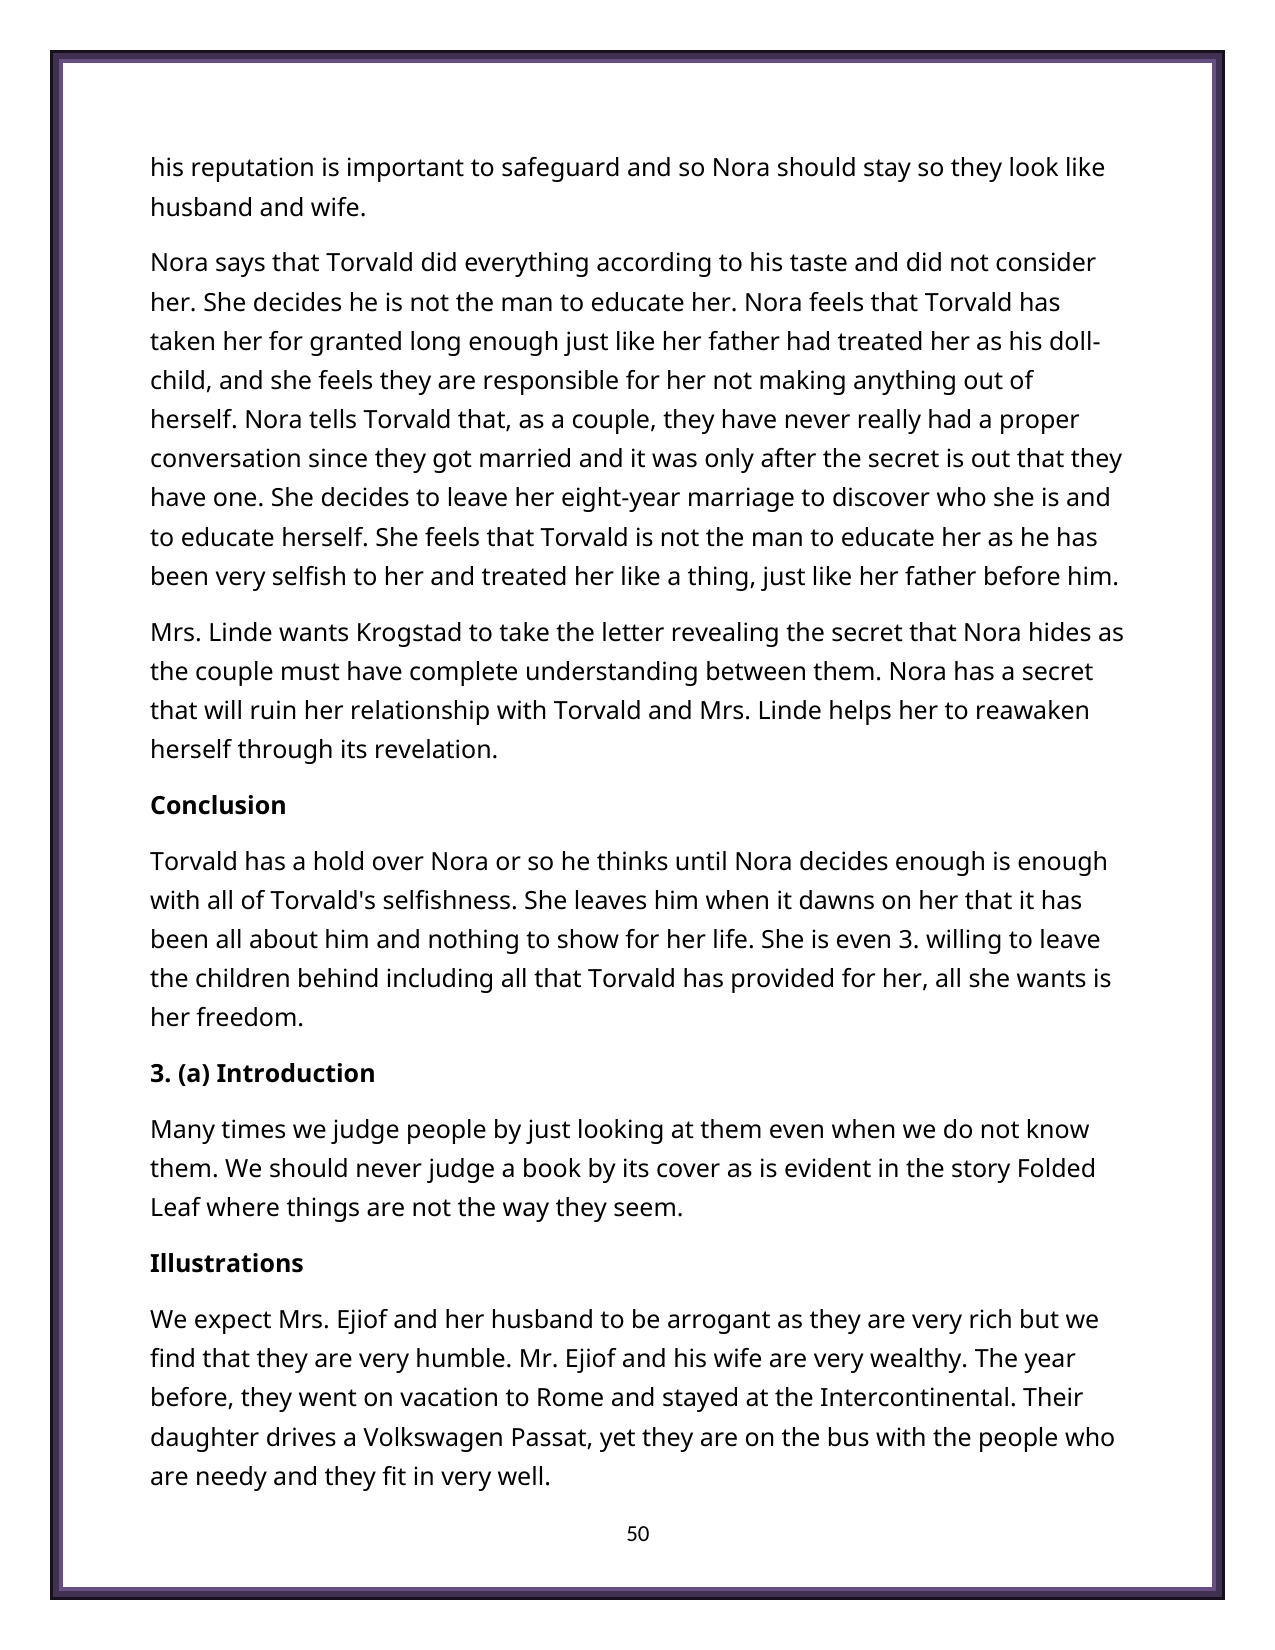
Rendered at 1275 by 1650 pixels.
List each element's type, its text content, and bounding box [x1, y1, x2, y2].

text Nora says that Torvald did everything according to his taste and did not consider her. She decides he is not the man to educate her. Nora feels that Torvald has taken her for granted long enough just like her father had treated her as his doll-child, and she feels they are responsible for her not making anything out of herself. Nora tells Torvald that, as a couple, they have never really had a proper conversation since they got married and it was only after the secret is out that they have one. She decides to leave her eight-year marriage to discover who she is and to educate herself. She feels that Torvald is not the man to educate her as he has been very selfish to her and treated her like a thing, just like her father before him. [150, 245, 1125, 592]
text Many times we judge people by just looking at them even when we do not know them. We should never judge a book by its cover as is evident in the story Folded Leaf where things are not the way they seem. [150, 1112, 1125, 1224]
text 3. (a) Introduction [150, 1056, 1125, 1090]
text Illustrations [150, 1246, 1125, 1280]
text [150, 150, 1125, 223]
text Conclusion [150, 787, 1125, 822]
text We expect Mrs. Ejiof and her husband to be arrogant as they are very rich but we find that they are very humble. Mr. Ejiof and his wife are very wealthy. The year before, they went on vacation to Rome and stayed at the Intercontinental. Their daughter drives a Volkswagen Passat, yet they are on the bus with the people who are needy and they fit in very well. [150, 1302, 1125, 1492]
text Torvald has a hold over Nora or so he thinks until Nora decides enough is enough with all of Torvald's selfishness. She leaves him when it dawns on her that it has been all about him and nothing to show for her life. She is even 3. willing to leave the children behind including all that Torvald has provided for her, all she wants is her freedom. [150, 843, 1125, 1034]
text Mrs. Linde wants Krogstad to take the letter revealing the secret that Nora hides as the couple must have complete understanding between them. Nora has a secret that will ruin her relationship with Torvald and Mrs. Linde helps her to reawaken herself through its revelation. [150, 614, 1125, 766]
